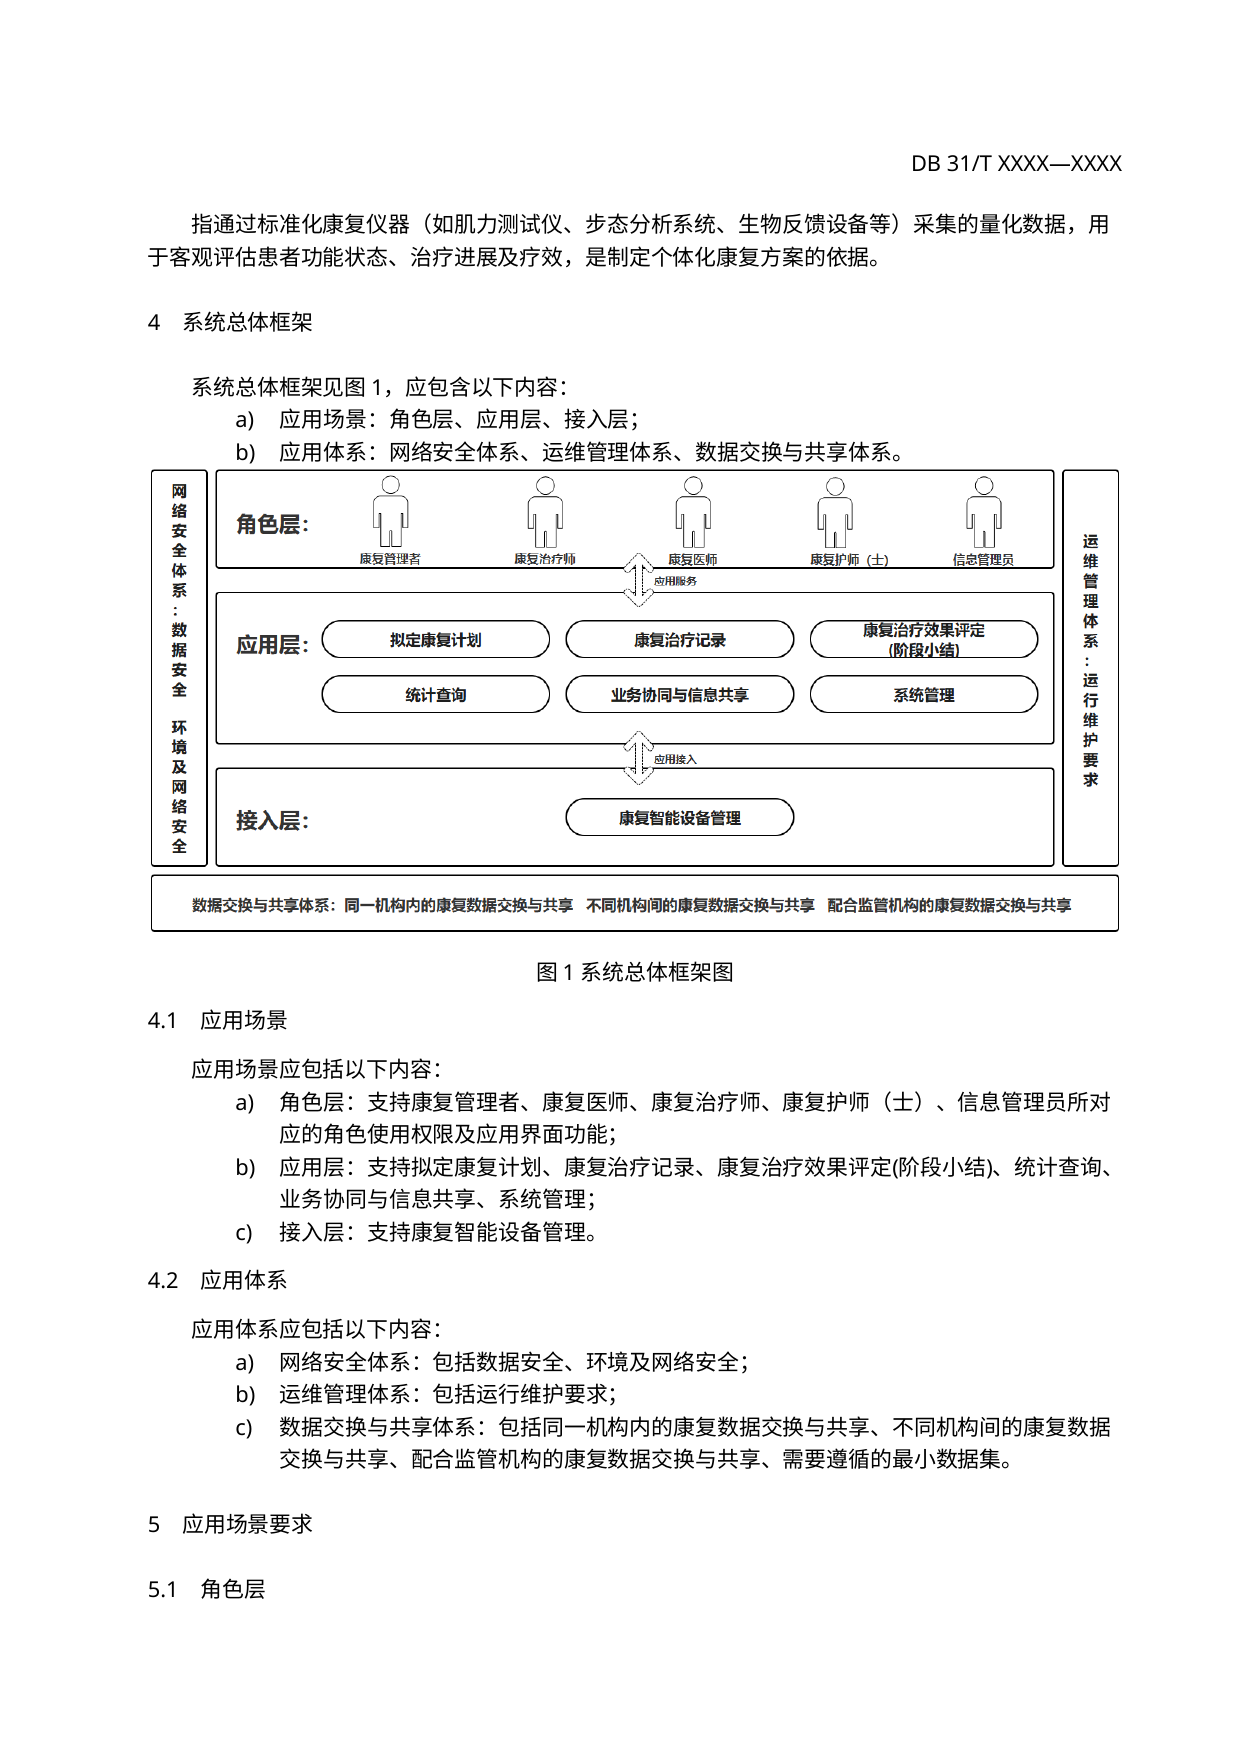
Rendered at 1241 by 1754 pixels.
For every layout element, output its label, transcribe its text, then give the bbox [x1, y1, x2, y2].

text 系统总体框架 [148, 304, 1122, 337]
picture [148, 466, 1122, 936]
text 应用场景应包括以下内容： [148, 1052, 1122, 1084]
text 接入层：支持康复智能设备管理。 [235, 1214, 1122, 1247]
text 应用场景要求 [148, 1507, 1122, 1539]
text 指通过标准化康复仪器（如肌力测试仪、步态分析系统、生物反馈设备等）采集的量化数据，用于客观评估患者功能状态、治疗进展及疗效，是制定个体化康复方案的依据。 [148, 207, 1122, 272]
text 数据交换与共享体系：包括同一机构内的康复数据交换与共享、不同机构间的康复数据交换与共享、配合监管机构的康复数据交换与共享、需要遵循的最小数据集。 [235, 1409, 1122, 1474]
text 应用层：支持拟定康复计划、康复治疗记录、康复治疗效果评定(阶段小结)、统计查询、业务协同与信息共享、系统管理； [235, 1149, 1122, 1214]
text 应用体系应包括以下内容： [148, 1312, 1122, 1344]
text 图1 系统总体框架图 [148, 954, 1122, 987]
list 网络安全体系：包括数据安全、环境及网络安全； [235, 1344, 1122, 1377]
text 应用场景：角色层、应用层、接入层； [235, 402, 1122, 434]
text 应用体系 [148, 1263, 1122, 1296]
text 应用场景 [148, 1003, 1122, 1036]
text 系统总体框架见图1，应包含以下内容： [148, 369, 1122, 402]
text 运维管理体系：包括运行维护要求； [235, 1377, 1122, 1409]
text 角色层 [148, 1572, 1122, 1604]
list 角色层：支持康复管理者、康复医师、康复治疗师、康复护师（士）、信息管理员所对应的角色使用权限及应用界面功能； [235, 1084, 1122, 1149]
text 应用体系：网络安全体系、运维管理体系、数据交换与共享体系。 [235, 434, 1122, 466]
